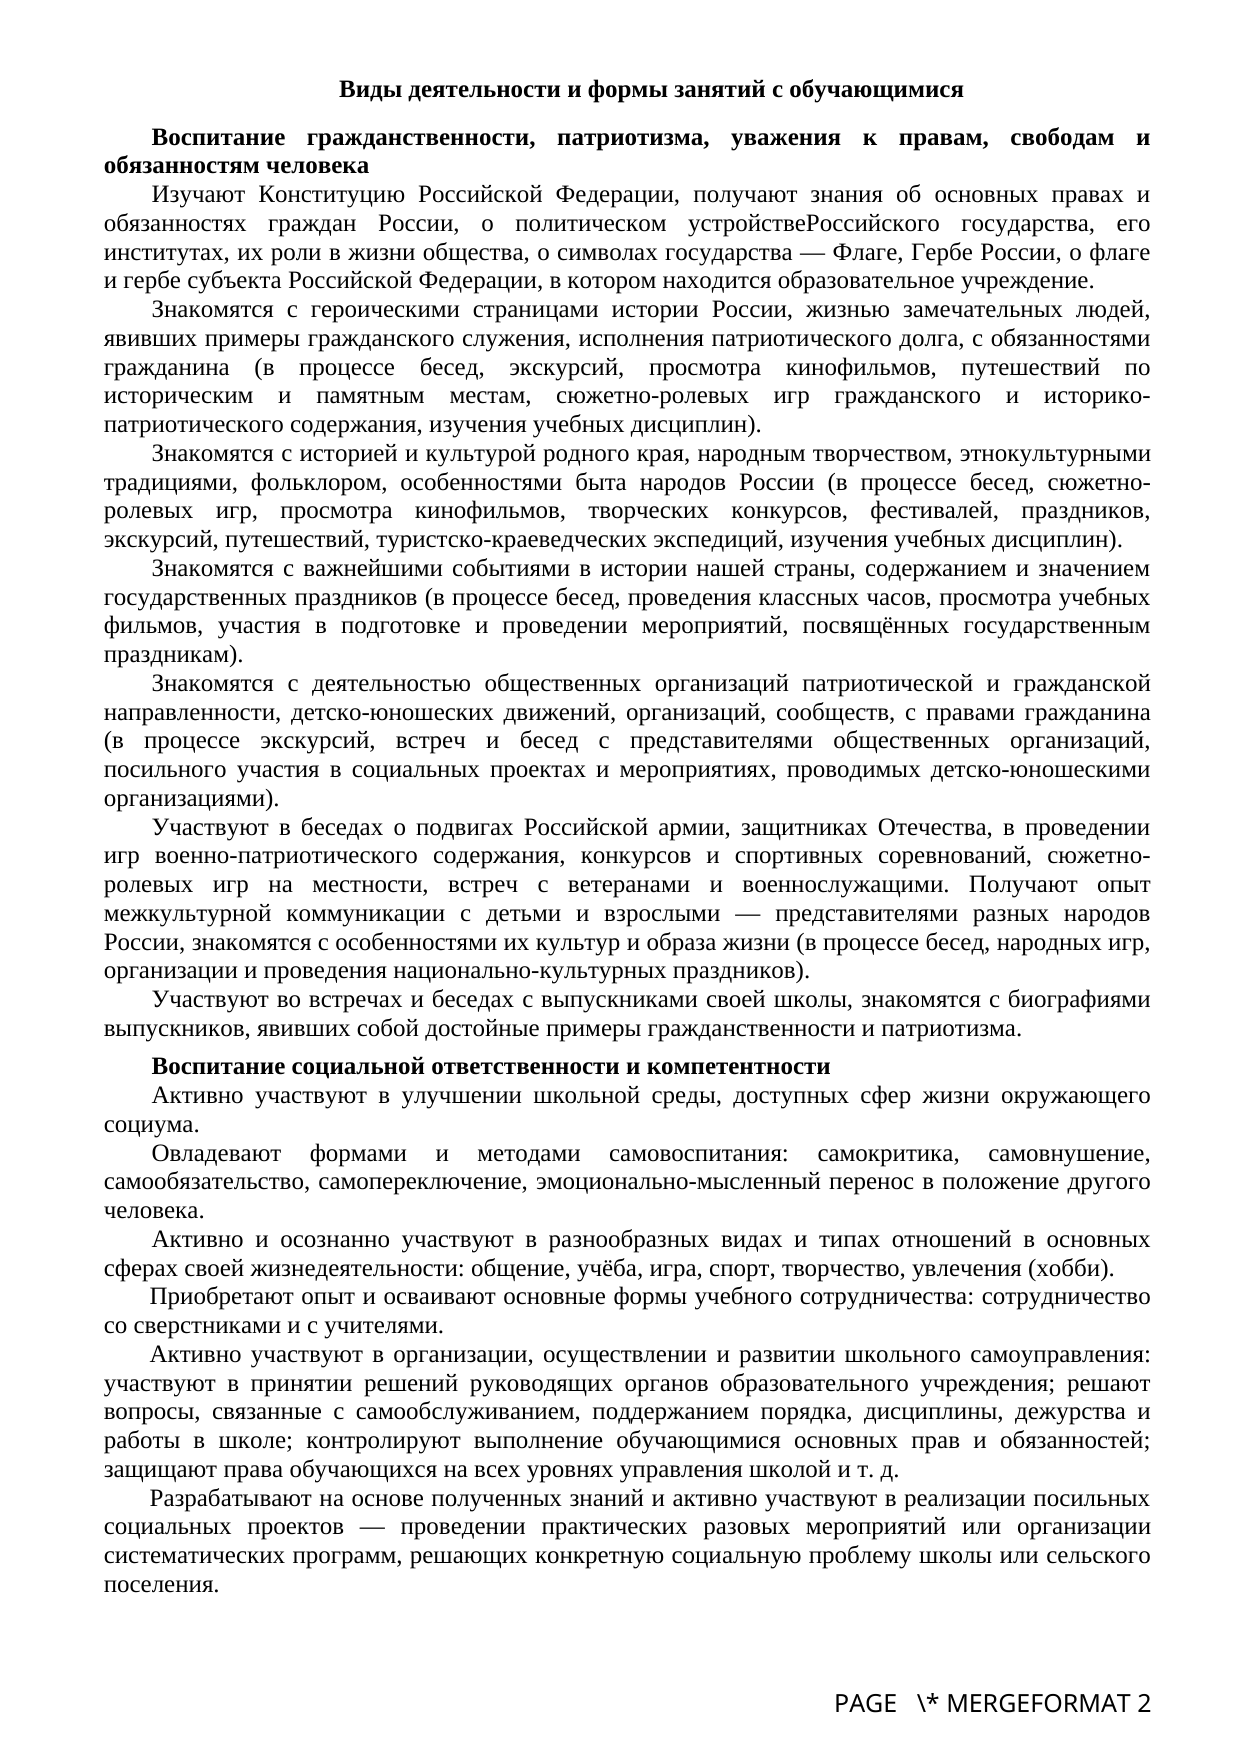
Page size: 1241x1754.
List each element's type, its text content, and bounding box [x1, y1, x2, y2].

text Знакомятся с историей и культурой родного края, народным творчеством, этнокультурными традициями, фольклором, особенностями быта народов России (в процессе бесед, сюжетно-ролевых игр, просмотра кинофильмов, творческих конкурсов, фестивалей, праздников, экскурсий, путешествий, туристско-краеведческих экспедиций, изучения учебных дисциплин). [103, 438, 1152, 553]
text Активно участвуют в организации, осуществлении и развитии школьного самоуправления: участвуют в принятии решений руководящих органов образовательного учреждения; решают вопросы, связанные с самообслуживанием, поддержанием порядка, дисциплины, дежурства и работы в школе; контролируют выполнение обучающимися основных прав и обязанностей; защищают права обучающихся на всех уровнях управления школой и т. д. [103, 1339, 1152, 1483]
text Изучают Конституцию Российской Федерации, получают знания об основных правах и обязанностях граждан России, о политическом устройствеРоссийского государства, его институтах, их роли в жизни общества, о символах государства — Флаге, Гербе России, о флаге и гербе субъекта Российской Федерации, в котором находится образовательное учреждение. [103, 179, 1152, 294]
text Овладевают формами и методами самовоспитания: самокритика, самовнушение, самообязательство, самопереключение, эмоционально-мысленный перенос в положение другого человека. [103, 1138, 1152, 1224]
text Приобретают опыт и осваивают основные формы учебного сотрудничества: сотрудничество со сверстниками и с учителями. [103, 1281, 1152, 1339]
text Разрабатывают на основе полученных знаний и активно участвуют в реализации посильных социальных проектов — проведении практических разовых мероприятий или организации систематических программ, решающих конкретную социальную проблему школы или сельского поселения. [103, 1483, 1152, 1598]
text Виды деятельности и формы занятий с обучающимися [103, 74, 1152, 103]
text Воспитание социальной ответственности и компетентности [103, 1051, 1152, 1080]
text Знакомятся с героическими страницами истории России, жизнью замечательных людей, явивших примеры гражданского служения, исполнения патриотического долга, с обязанностями гражданина (в процессе бесед, экскурсий, просмотра кинофильмов, путешествий по историческим и памятным местам, сюжетно-ролевых игр гражданского и историко-патриотического содержания, изучения учебных дисциплин). [103, 294, 1152, 438]
text Активно и осознанно участвуют в разнообразных видах и типах отношений в основных сферах своей жизнедеятельности: общение, учёба, игра, спорт, творчество, увлечения (хобби). [103, 1224, 1152, 1281]
text Участвуют в беседах о подвигах Российской армии, защитниках Отечества, в проведении игр военно-патриотического содержания, конкурсов и спортивных соревнований, сюжетно-ролевых игр на местности, встреч с ветеранами и военнослужащими. Получают опыт межкультурной коммуникации с детьми и взрослыми — представителями разных народов России, знакомятся с особенностями их культур и образа жизни (в процессе бесед, народных игр, организации и проведения национально-культурных праздников). [103, 812, 1152, 984]
text Знакомятся с важнейшими событиями в истории нашей страны, содержанием и значением государственных праздников (в процессе бесед, проведения классных часов, просмотра учебных фильмов, участия в подготовке и проведении мероприятий, посвящённых государственным праздникам). [103, 553, 1152, 668]
text Воспитание гражданственности, патриотизма, уважения к правам, свободам и обязанностям человека [103, 122, 1152, 179]
text Активно участвуют в улучшении школьной среды, доступных сфер жизни окружающего социума. [103, 1080, 1152, 1138]
text Участвуют во встречах и беседах с выпускниками своей школы, знакомятся с биографиями выпускников, явивших собой достойные примеры гражданственности и патриотизма. [103, 984, 1152, 1042]
text Знакомятся с деятельностью общественных организаций патриотической и гражданской направленности, детско-юношеских движений, организаций, сообществ, с правами гражданина (в процессе экскурсий, встреч и бесед с представителями общественных организаций, посильного участия в социальных проектах и мероприятиях, проводимых детско-юношескими организациями). [103, 668, 1152, 812]
